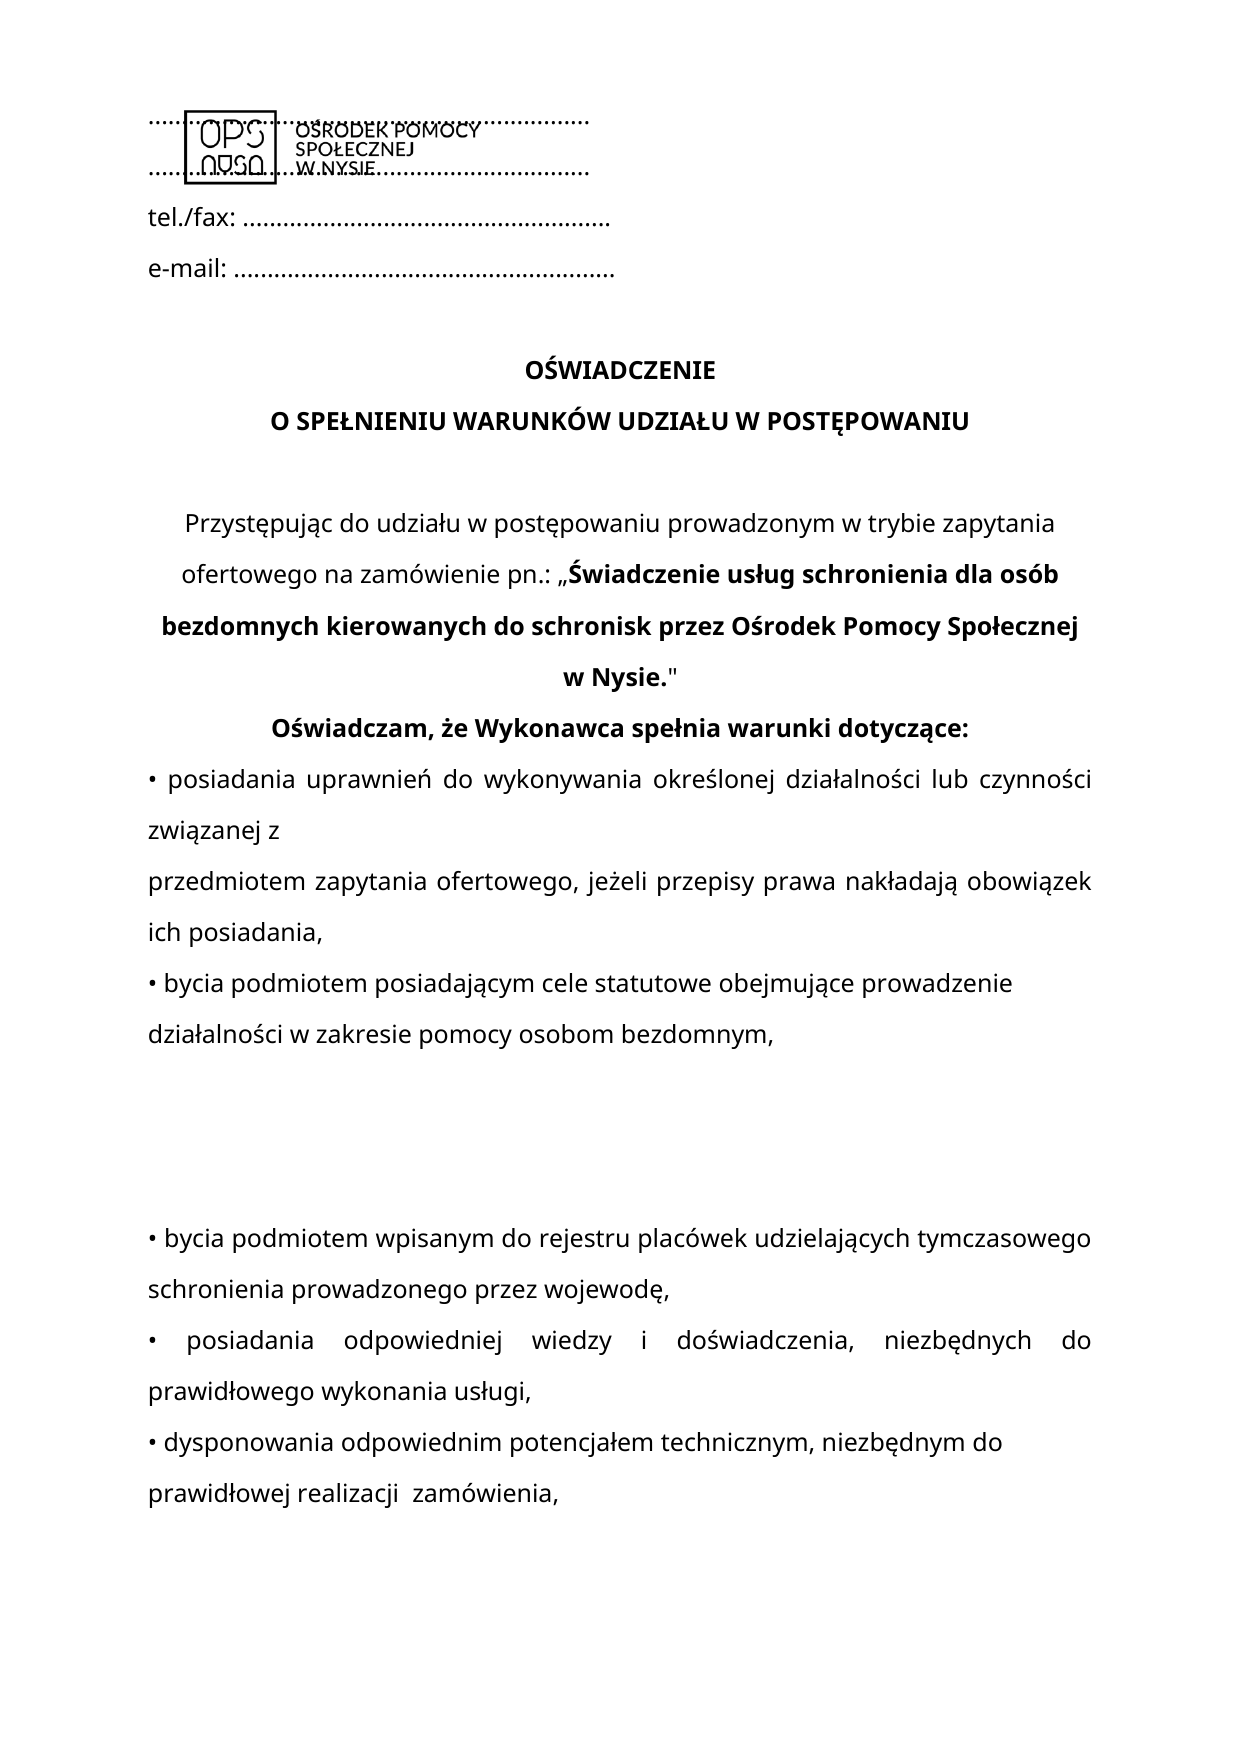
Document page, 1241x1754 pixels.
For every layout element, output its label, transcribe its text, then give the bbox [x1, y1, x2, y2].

text • dysponowania odpowiednim potencjałem technicznym, niezbędnym do prawidłowej realizacji zamówienia, [148, 1425, 1093, 1510]
picture [147, 73, 517, 213]
text e-mail: ......................................................... [148, 251, 1093, 285]
text przedmiotem zapytania ofertowego, jeżeli przepisy prawa nakładają obowiązek ich posiadania, [148, 863, 1093, 948]
text OŚWIADCZENIE [148, 353, 1093, 387]
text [148, 149, 1093, 183]
text • bycia podmiotem wpisanym do rejestru placówek udzielających tymczasowego schronienia prowadzonego przez wojewodę, [148, 1221, 1093, 1306]
text • bycia podmiotem posiadającym cele statutowe obejmujące prowadzenie działalności w zakresie pomocy osobom bezdomnym, [148, 966, 1093, 1051]
text tel./fax: ....................................................... [148, 200, 1093, 234]
text • posiadania uprawnień do wykonywania określonej działalności lub czynności związanej z [148, 761, 1093, 846]
text • posiadania odpowiedniej wiedzy i doświadczenia, niezbędnych do prawidłowego wykonania usługi, [148, 1323, 1093, 1408]
text Oświadczam, że Wykonawca spełnia warunki dotyczące: [148, 710, 1093, 744]
text O SPEŁNIENIU WARUNKÓW UDZIAŁU W POSTĘPOWANIU [148, 404, 1093, 438]
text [148, 98, 1093, 132]
text Przystępując do udziału w postępowaniu prowadzonym w trybie zapytania ofertowego na zamówienie pn.: „Świadczenie usług schronienia dla osób bezdomnych kierowanych do schronisk przez Ośrodek Pomocy Społecznej w Nysie." [148, 506, 1093, 693]
